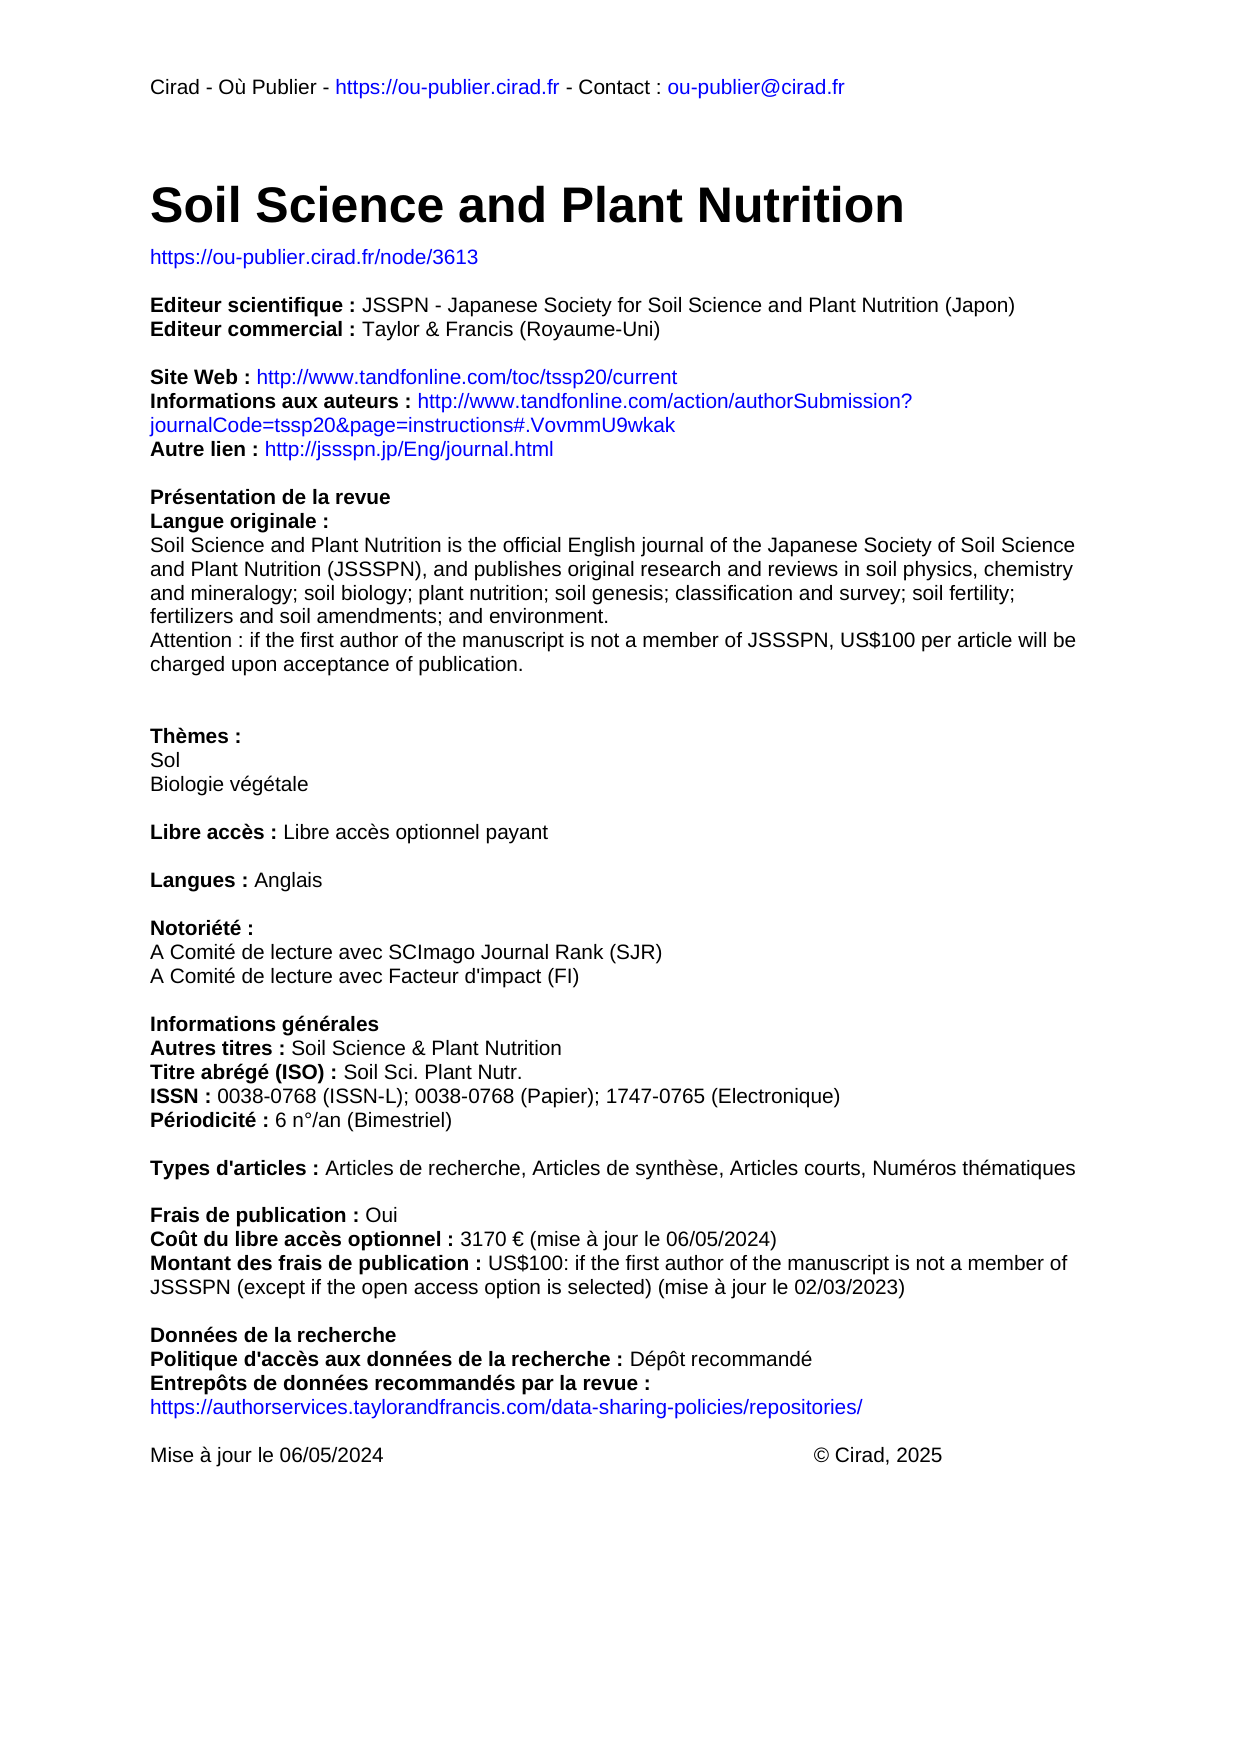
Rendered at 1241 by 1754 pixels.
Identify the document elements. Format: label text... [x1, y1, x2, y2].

text Editeur scientifique : JSSPN - Japanese Society for Soil Science and Plant Nutrition (Japon)Editeur commercial : Taylor & Francis (Royaume-Uni)Site Web : http://www.tandfonline.com/toc/tssp20/currentInformations aux auteurs : http://www.tandfonline.com/action/authorSubmission?journalCode=tssp20&page=instructions#.VovmmU9wkakAutre lien : http://jssspn.jp/Eng/journal.htmlPrésentation de la revueLangue originale : [150, 269, 1090, 532]
text Types d'articles : Articles de recherche, Articles de synthèse, Articles courts, Numéros thématiquesFrais de publication : OuiCoût du libre accès optionnel : 3170 € (mise à jour le 06/05/2024)Montant des frais de publication : US$100: if the first author of the manuscript is not a member of JSSSPN (except if the open access option is selected) (mise à jour le 02/03/2023)Données de la recherchePolitique d'accès aux données de la recherche : Dépôt recommandéEntrepôts de données recommandés par la revue : https://authorservices.taylorandfrancis.com/data-sharing-policies/repositories/Mise à jour le 06/05/2024 © Cirad, 2025 [150, 1131, 1090, 1467]
subtitle Soil Science and Plant Nutrition [150, 175, 1090, 232]
text Soil Science and Plant Nutrition is the official English journal of the Japanese Society of Soil Science and Plant Nutrition (JSSSPN), and publishes original research and reviews in soil physics, chemistry and mineralogy; soil biology; plant nutrition; soil genesis; classification and survey; soil fertility; fertilizers and soil amendments; and environment. [150, 532, 1090, 628]
text Thèmes : SolBiologie végétaleLibre accès : Libre accès optionnel payantLangues : AnglaisNotoriété : A Comité de lecture avec SCImago Journal Rank (SJR)A Comité de lecture avec Facteur d'impact (FI)Informations généralesAutres titres : Soil Science & Plant NutritionTitre abrégé (ISO) : Soil Sci. Plant Nutr.ISSN : 0038-0768 (ISSN-L); 0038-0768 (Papier); 1747-0765 (Electronique)Périodicité : 6 n°/an (Bimestriel) [150, 724, 1090, 1131]
text Attention : if the first author of the manuscript is not a member of JSSSPN, US$100 per article will be charged upon acceptance of publication. [150, 628, 1090, 676]
text https://ou-publier.cirad.fr/node/3613 [150, 245, 1090, 269]
